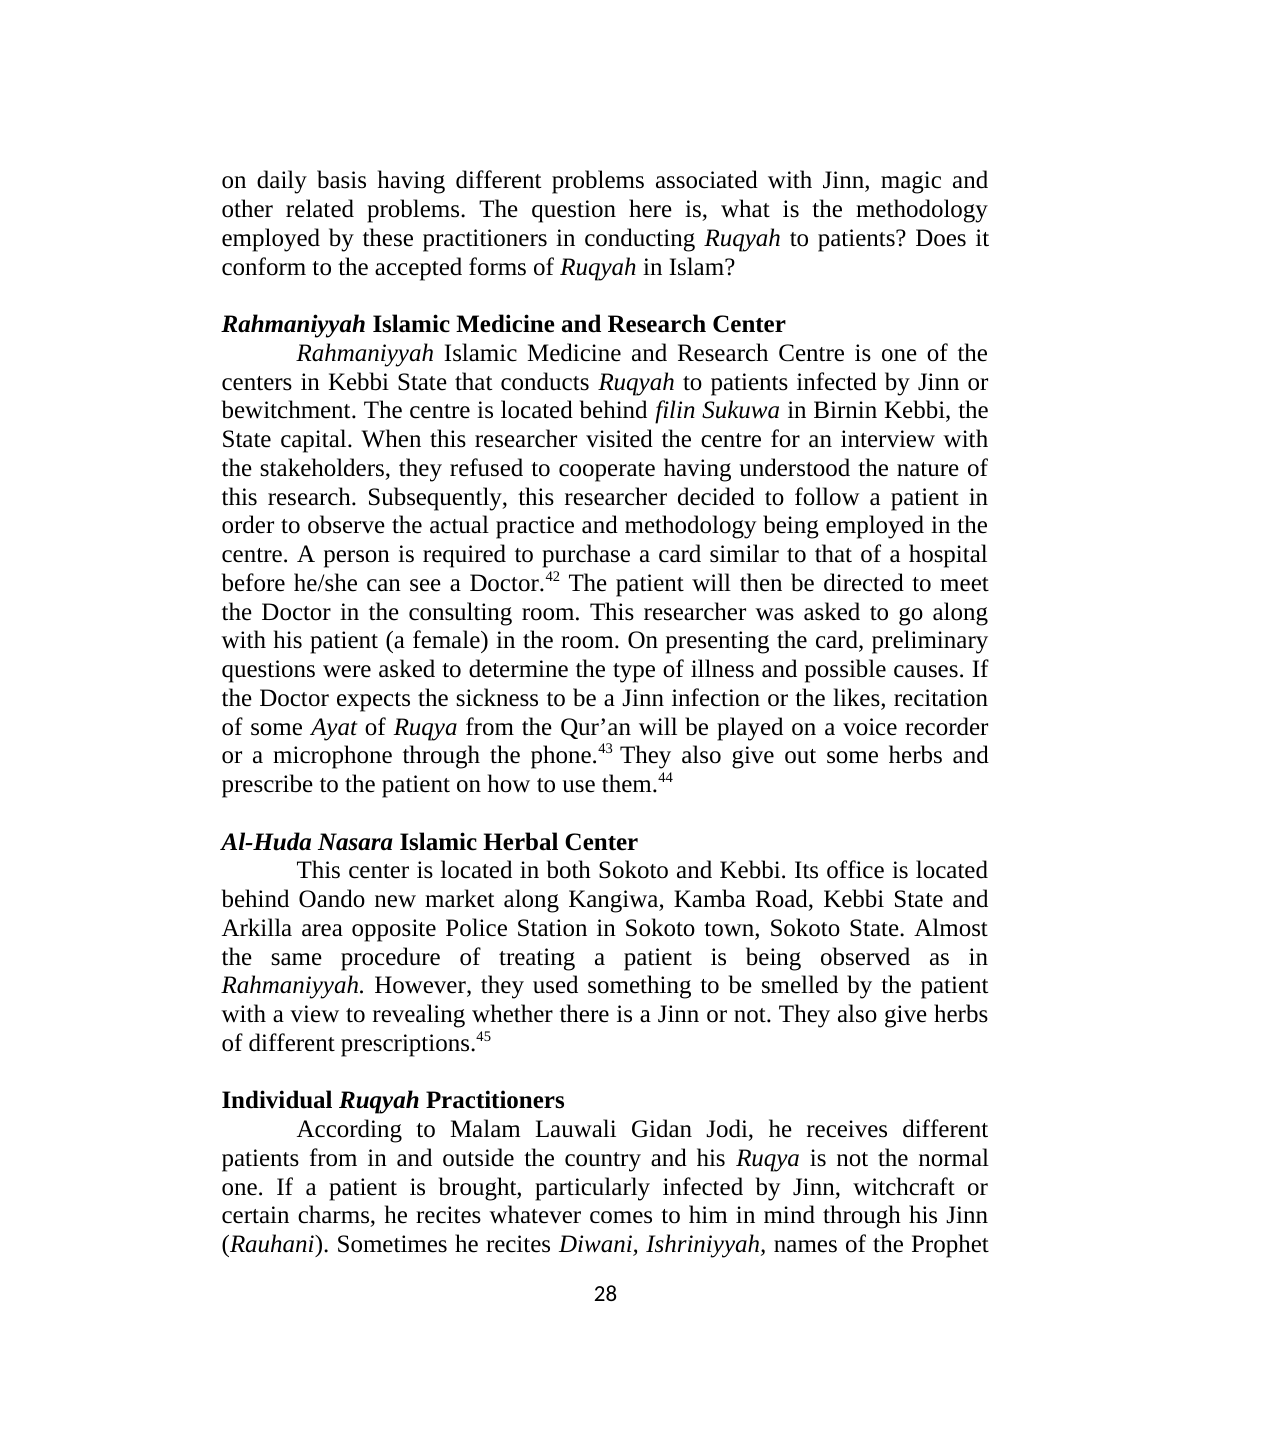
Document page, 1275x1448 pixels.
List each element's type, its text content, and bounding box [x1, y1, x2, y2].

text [221, 1114, 989, 1258]
text Individual Ruqyah Practitioners [221, 1085, 989, 1114]
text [221, 165, 989, 280]
text Rahmaniyyah Islamic Medicine and Research Centre is one of the centers in Kebbi State that conducts Ruqyah to patients infected by Jinn or bewitchment. The centre is located behind filin Sukuwa in Birnin Kebbi, the State capital. When this researcher visited the centre for an interview with the stakeholders, they refused to cooperate having understood the nature of this research. Subsequently, this researcher decided to follow a patient in order to observe the actual practice and methodology being employed in the centre. A person is required to purchase a card similar to that of a hospital before he/she can see a Doctor.42 The patient will then be directed to meet the Doctor in the consulting room. This researcher was asked to go along with his patient (a female) in the room. On presenting the card, preliminary questions were asked to determine the type of illness and possible causes. If the Doctor expects the sickness to be a Jinn infection or the likes, recitation of some Ayat of Ruqya from the Qur’an will be played on a voice recorder or a microphone through the phone.43 They also give out some herbs and prescribe to the patient on how to use them.44 [221, 338, 989, 798]
text Rahmaniyyah Islamic Medicine and Research Center [221, 309, 989, 338]
text This center is located in both Sokoto and Kebbi. Its office is located behind Oando new market along Kangiwa, Kamba Road, Kebbi State and Arkilla area opposite Police Station in Sokoto town, Sokoto State. Almost the same procedure of treating a patient is being observed as in Rahmaniyyah. However, they used something to be smelled by the patient with a view to revealing whether there is a Jinn or not. They also give herbs of different prescriptions.45 [221, 855, 989, 1057]
text Al-Huda Nasara Islamic Herbal Center [221, 827, 989, 855]
